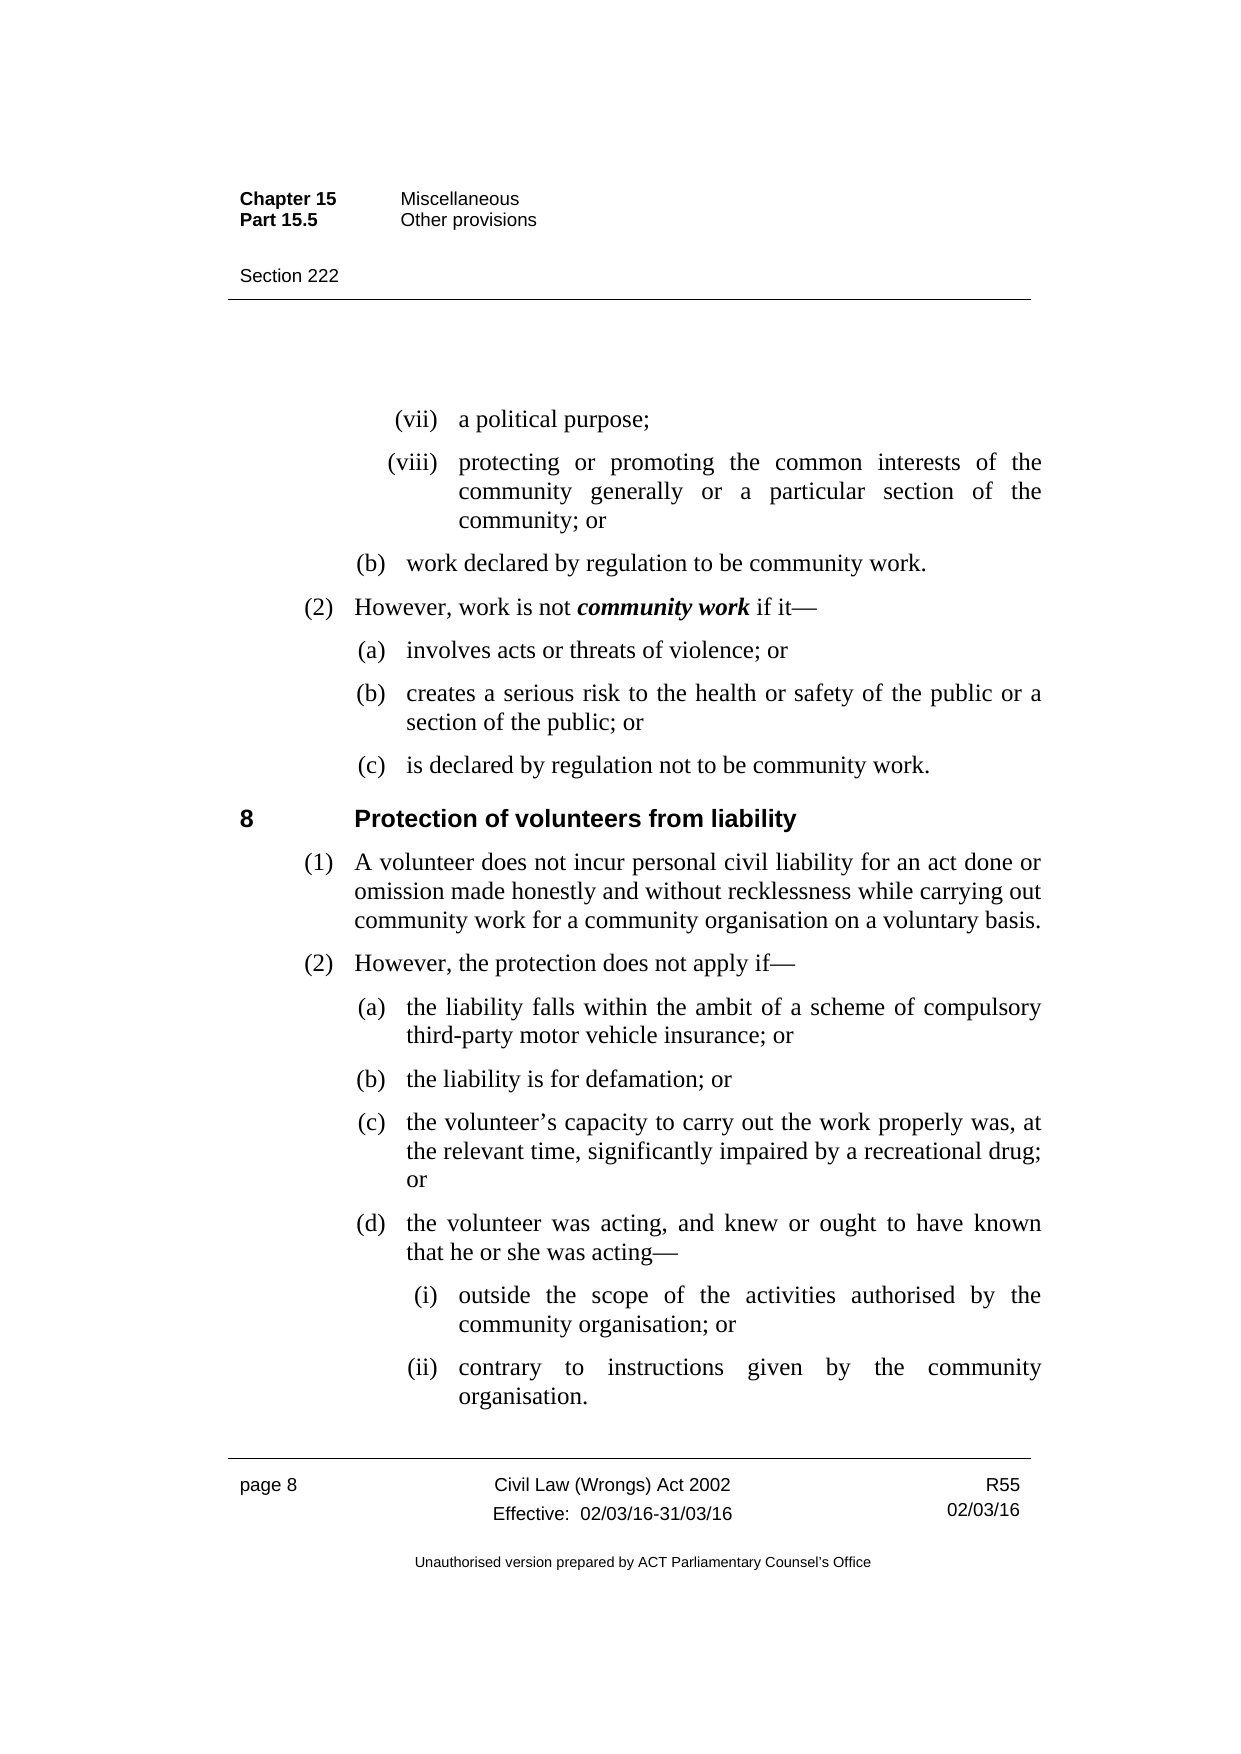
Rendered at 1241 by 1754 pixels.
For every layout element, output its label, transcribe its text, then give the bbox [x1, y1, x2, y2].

text 8 Protection of volunteers from liability [239, 804, 1042, 833]
text (viii) protecting or promoting the common interests of the community generally or a particular section of the community; or [239, 447, 1042, 534]
text (c) is declared by regulation not to be community work. [239, 750, 1042, 779]
text (b) the liability is for defamation; or [239, 1064, 1042, 1092]
text (c) the volunteer’s capacity to carry out the work properly was, at the relevant time, significantly impaired by a recreational drug; or [239, 1107, 1042, 1193]
text (a) the liability falls within the ambit of a scheme of compulsory third-party motor vehicle insurance; or [239, 992, 1042, 1049]
text (vii) a political purpose; [239, 404, 1042, 433]
text (ii) contrary to instructions given by the community organisation. [239, 1352, 1042, 1409]
text (b) creates a serious risk to the health or safety of the public or a section of the public; or [239, 678, 1042, 736]
text (1) A volunteer does not incur personal civil liability for an act done or omission made honestly and without recklessness while carrying out community work for a community organisation on a voluntary basis. [239, 847, 1042, 934]
text (2) However, work is not community work if it— [239, 592, 1042, 620]
text (d) the volunteer was acting, and knew or ought to have known that he or she was acting— [239, 1208, 1042, 1265]
text (i) outside the scope of the activities authorised by the community organisation; or [239, 1280, 1042, 1337]
text (a) involves acts or threats of violence; or [239, 635, 1042, 664]
text (b) work declared by regulation to be community work. [239, 548, 1042, 577]
text (2) However, the protection does not apply if— [239, 948, 1042, 977]
